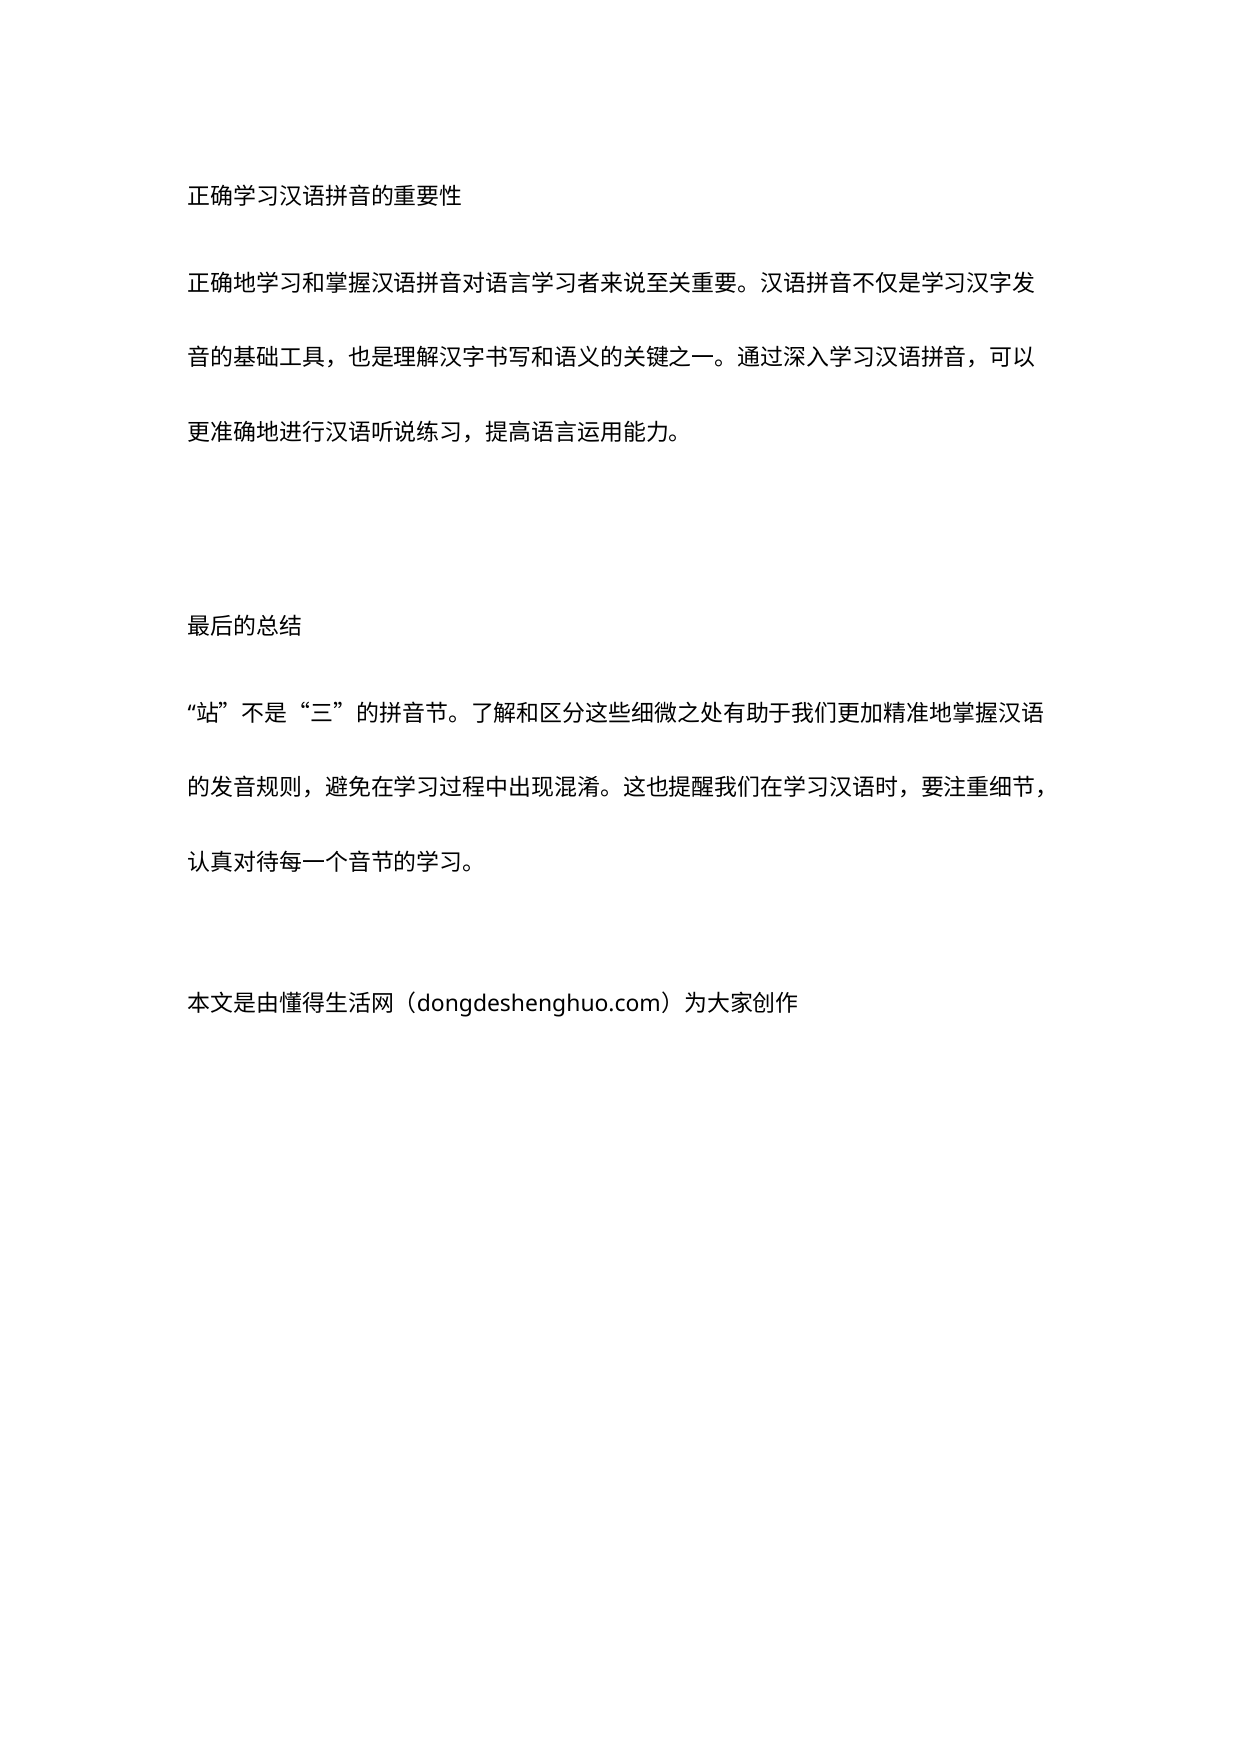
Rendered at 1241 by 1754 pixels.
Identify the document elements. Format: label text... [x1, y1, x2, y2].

text 正确学习汉语拼音的重要性 [187, 162, 1053, 227]
text “站”不是“三”的拼音节。了解和区分这些细微之处有助于我们更加精准地掌握汉语的发音规则，避免在学习过程中出现混淆。这也提醒我们在学习汉语时，要注重细节，认真对待每一个音节的学习。 [187, 679, 1053, 893]
text 本文是由懂得生活网（dongdeshenghuo.com）为大家创作 [187, 968, 1053, 1033]
text 最后的总结 [187, 592, 1053, 657]
text 正确地学习和掌握汉语拼音对语言学习者来说至关重要。汉语拼音不仅是学习汉字发音的基础工具，也是理解汉字书写和语义的关键之一。通过深入学习汉语拼音，可以更准确地进行汉语听说练习，提高语言运用能力。 [187, 248, 1053, 463]
